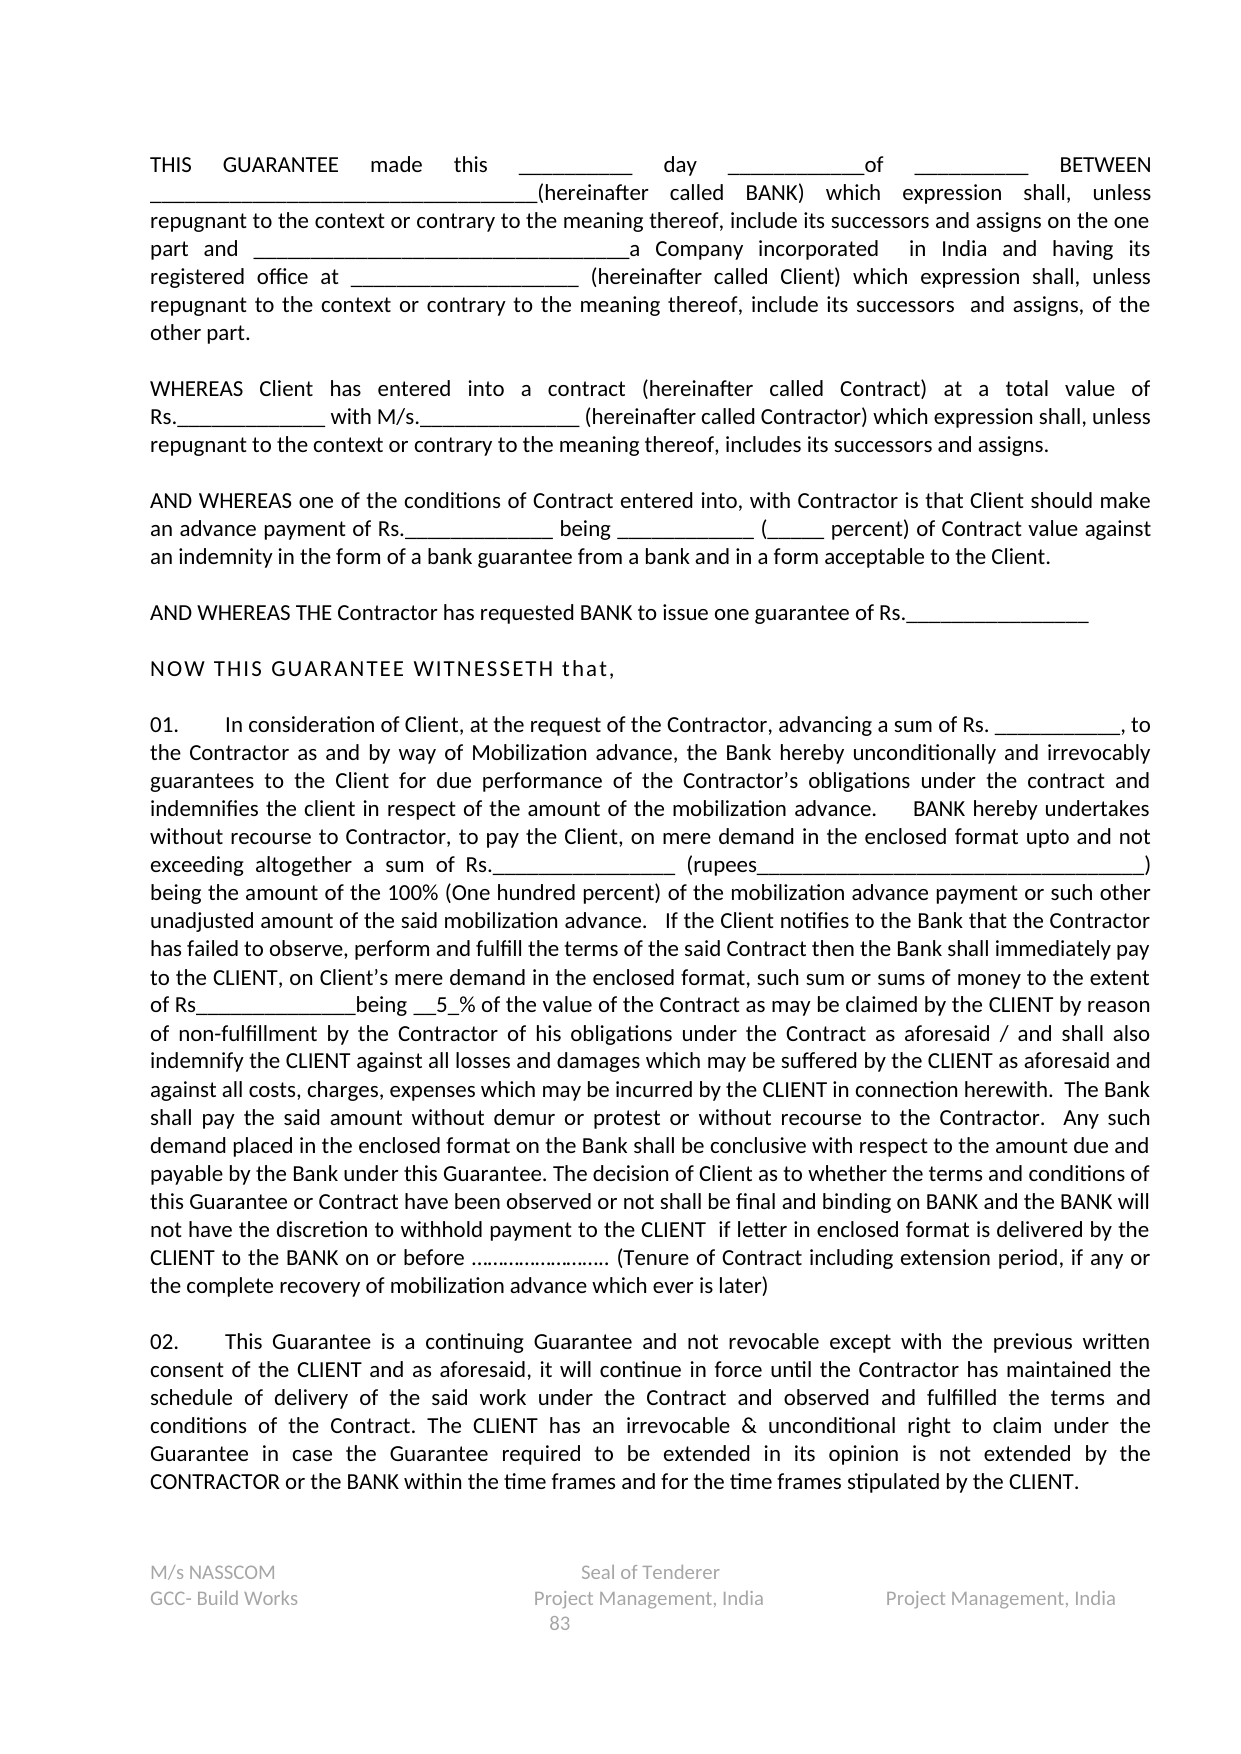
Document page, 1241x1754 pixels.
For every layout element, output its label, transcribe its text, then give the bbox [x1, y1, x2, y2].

text 01. In consideration of Client, at the request of the Contractor, advancing a sum of Rs. ___________, to the Contractor as and by way of Mobilization advance, the Bank hereby unconditionally and irrevocably guarantees to the Client for due performance of the Contractor’s obligations under the contract and indemnifies the client in respect of the amount of the mobilization advance. BANK hereby undertakes without recourse to Contractor, to pay the Client, on mere demand in the enclosed format upto and not exceeding altogether a sum of Rs.________________ (rupees__________________________________) being the amount of the 100% (One hundred percent) of the mobilization advance payment or such other unadjusted amount of the said mobilization advance. If the Client notifies to the Bank that the Contractor has failed to observe, perform and fulfill the terms of the said Contract then the Bank shall immediately pay to the CLIENT, on Client’s mere demand in the enclosed format, such sum or sums of money to the extent of Rs______________being __5_% of the value of the Contract as may be claimed by the CLIENT by reason of non-fulfillment by the Contractor of his obligations under the Contract as aforesaid / and shall also indemnify the CLIENT against all losses and damages which may be suffered by the CLIENT as aforesaid and against all costs, charges, expenses which may be incurred by the CLIENT in connection herewith. The Bank shall pay the said amount without demur or protest or without recourse to the Contractor. Any such demand placed in the enclosed format on the Bank shall be conclusive with respect to the amount due and payable by the Bank under this Guarantee. The decision of Client as to whether the terms and conditions of this Guarantee or Contract have been observed or not shall be final and binding on BANK and the BANK will not have the discretion to withhold payment to the CLIENT if letter in enclosed format is delivered by the CLIENT to the BANK on or before …………………….. (Tenure of Contract including extension period, if any or the complete recovery of mobilization advance which ever is later) [150, 710, 1153, 1299]
text WHEREAS Client has entered into a contract (hereinafter called Contract) at a total value of Rs._____________ with M/s.______________ (hereinafter called Contractor) which expression shall, unless repugnant to the context or contrary to the meaning thereof, includes its successors and assigns. [150, 374, 1153, 458]
text AND WHEREAS one of the conditions of Contract entered into, with Contractor is that Client should make an advance payment of Rs._____________ being ____________ (_____ percent) of Contract value against an indemnity in the form of a bank guarantee from a bank and in a form acceptable to the Client. [150, 486, 1153, 570]
text THIS GUARANTEE made this __________ day ____________of __________ BETWEEN __________________________________(hereinafter called BANK) which expression shall, unless repugnant to the context or contrary to the meaning thereof, include its successors and assigns on the one part and _________________________________a Company incorporated in India and having its registered office at ____________________ (hereinafter called Client) which expression shall, unless repugnant to the context or contrary to the meaning thereof, include its successors and assigns, of the other part. [150, 150, 1153, 346]
subtitle NOW THIS GUARANTEE WITNESSETH that, [150, 654, 1153, 682]
text 02. This Guarantee is a continuing Guarantee and not revocable except with the previous written consent of the CLIENT and as aforesaid, it will continue in force until the Contractor has maintained the schedule of delivery of the said work under the Contract and observed and fulfilled the terms and conditions of the Contract. The CLIENT has an irrevocable & unconditional right to claim under the Guarantee in case the Guarantee required to be extended in its opinion is not extended by the CONTRACTOR or the BANK within the time frames and for the time frames stipulated by the CLIENT. [150, 1327, 1153, 1495]
text AND WHEREAS THE Contractor has requested BANK to issue one guarantee of Rs.________________ [150, 598, 1153, 626]
